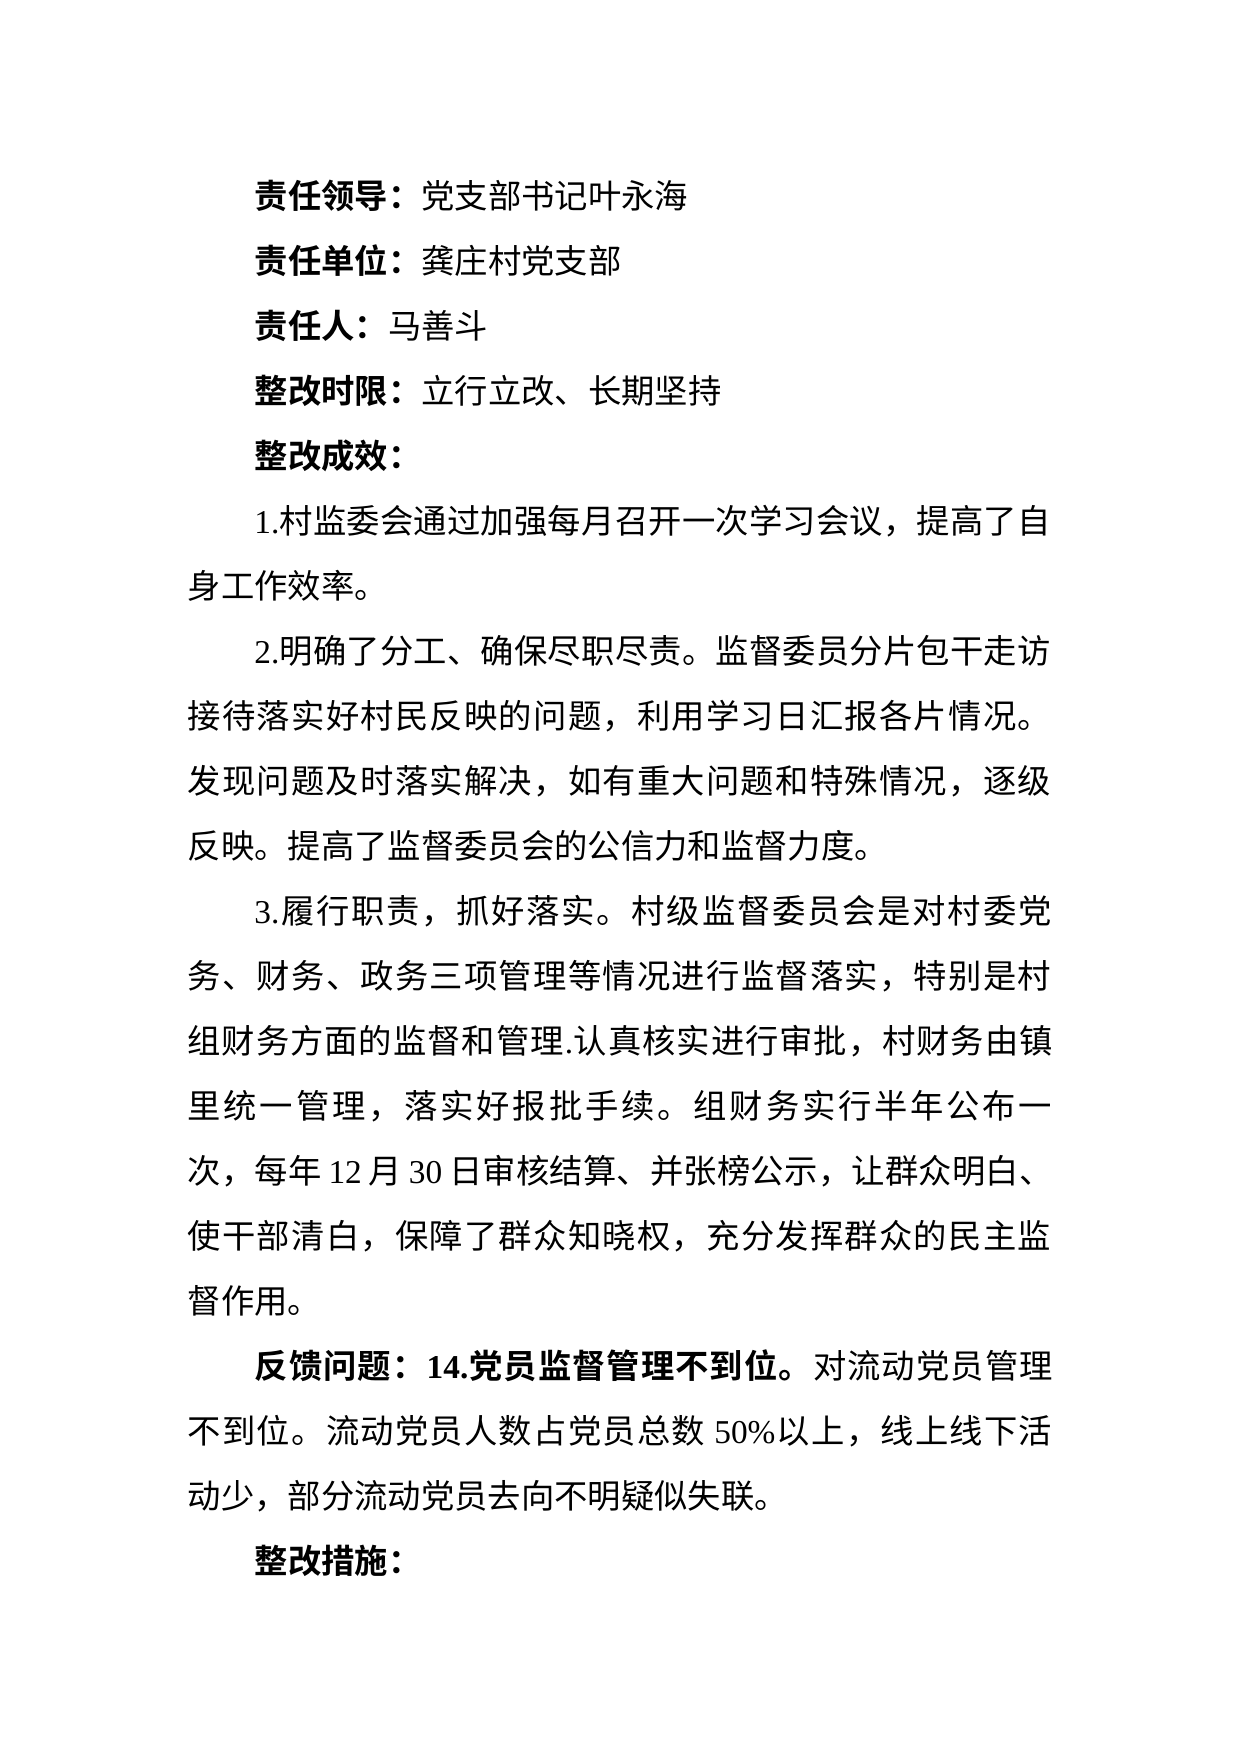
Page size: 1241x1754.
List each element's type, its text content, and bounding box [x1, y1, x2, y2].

list 1.村监委会通过加强每月召开一次学习会议，提高了自身工作效率。 [187, 487, 1053, 617]
list 3.履行职责，抓好落实。村级监督委员会是对村委党务、财务、政务三项管理等情况进行监督落实，特别是村组财务方面的监督和管理.认真核实进行审批，村财务由镇里统一管理，落实好报批手续。组财务实行半年公布一次，每年12月30日审核结算、并张榜公示，让群众明白、使干部清白，保障了群众知晓权，充分发挥群众的民主监督作用。 [187, 877, 1053, 1332]
text 整改措施： [187, 1527, 1053, 1592]
text 责任单位：龚庄村党支部 [187, 227, 1053, 292]
text 责任领导：党支部书记叶永海 [187, 162, 1053, 227]
text 整改时限：立行立改、长期坚持 [187, 357, 1053, 422]
list 2.明确了分工、确保尽职尽责。监督委员分片包干走访接待落实好村民反映的问题，利用学习日汇报各片情况。发现问题及时落实解决，如有重大问题和特殊情况，逐级反映。提高了监督委员会的公信力和监督力度。 [187, 617, 1053, 877]
text 责任人：马善斗 [187, 292, 1053, 357]
text 反馈问题：14.党员监督管理不到位。对流动党员管理不到位。流动党员人数占党员总数50%以上，线上线下活动少，部分流动党员去向不明疑似失联。 [187, 1332, 1053, 1527]
text 整改成效： [187, 422, 1053, 487]
